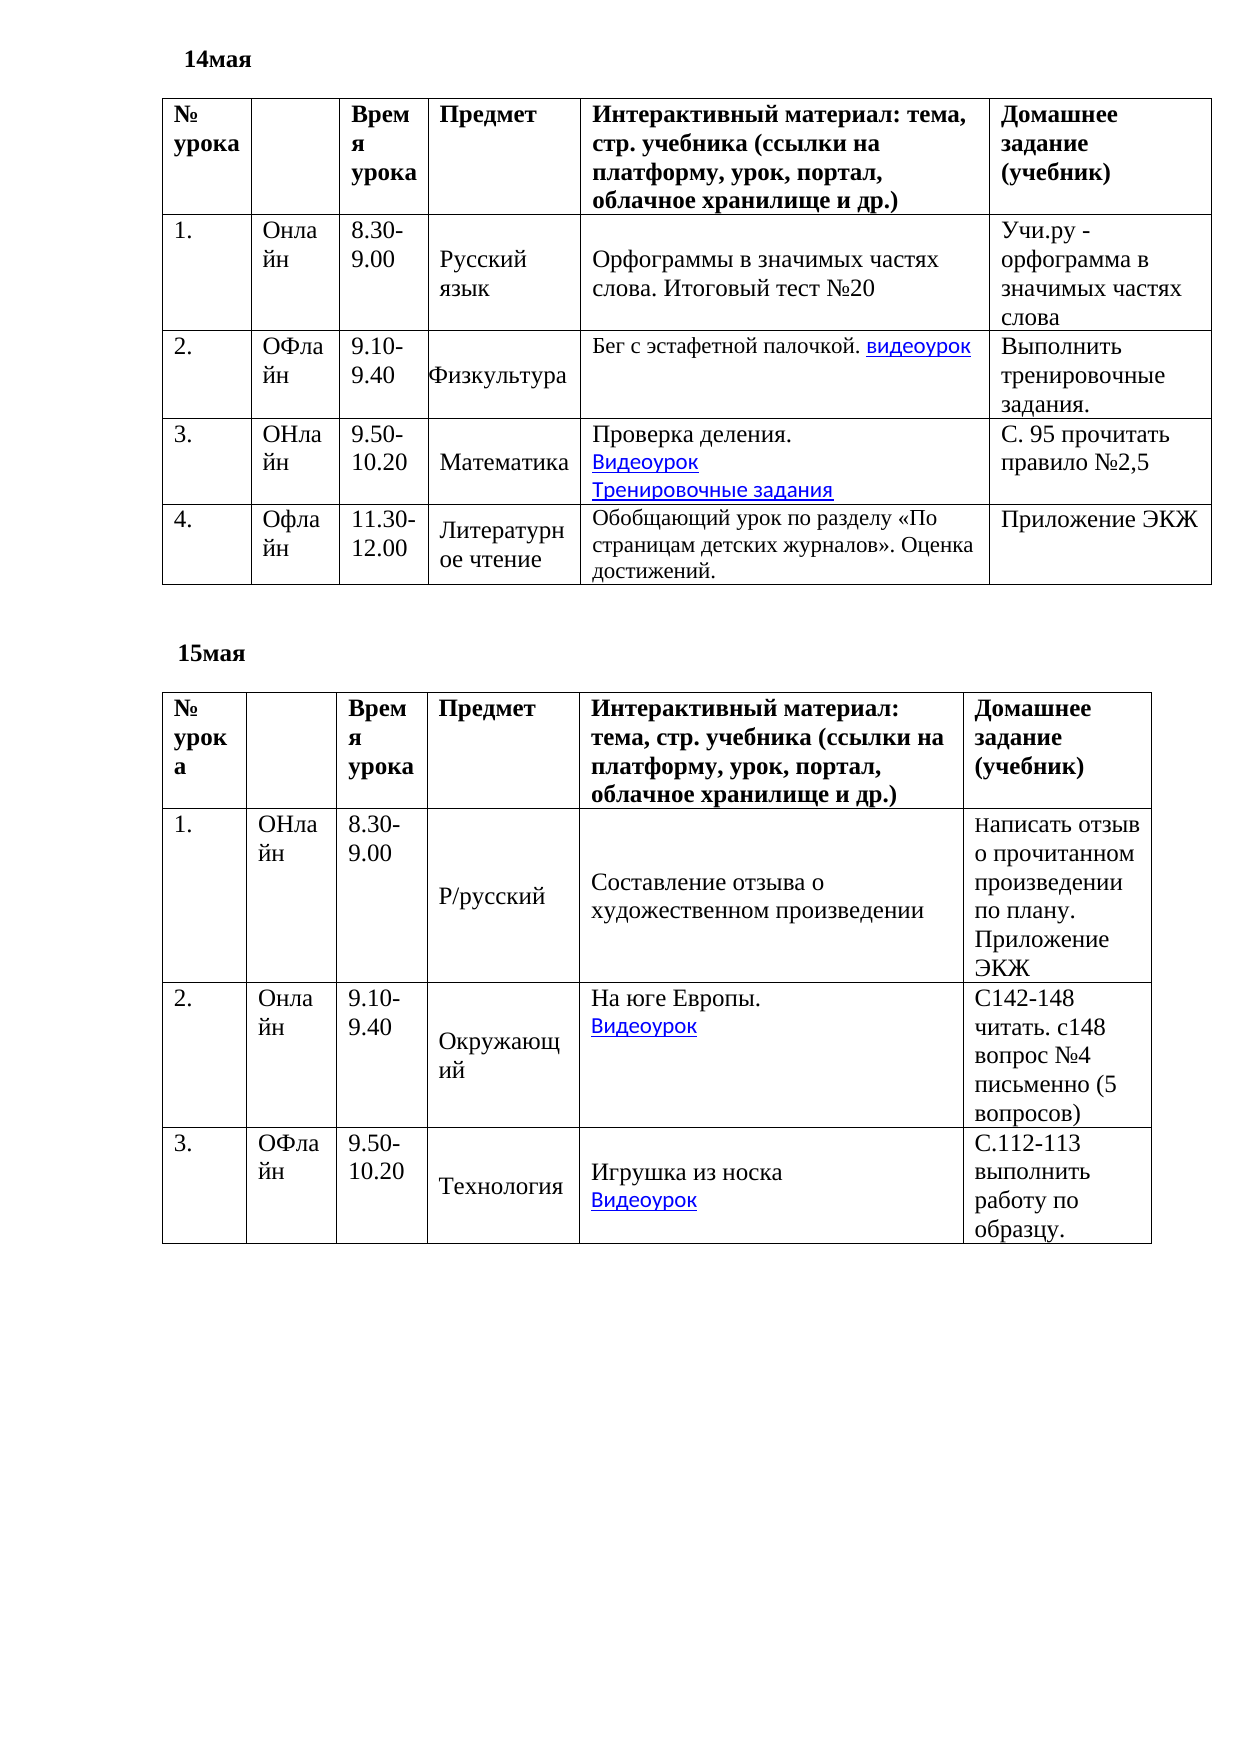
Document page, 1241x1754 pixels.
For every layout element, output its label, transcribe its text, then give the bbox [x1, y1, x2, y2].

table_cell 9.10-9.40 [340, 331, 428, 418]
table_cell Учи.ру -орфограмма в значимых частях слова [990, 215, 1211, 330]
table_cell С. 95 прочитать правило №2,5 [990, 419, 1211, 503]
table_cell Обобщающий урок по разделу «По страницам детских журналов». Оценка достижений. [581, 505, 989, 583]
table_cell 2. [163, 983, 246, 1127]
table_cell Написать отзыв о прочитанном произведении по плану. Приложение ЭКЖ [964, 809, 1151, 982]
table_cell ОФлайн [252, 331, 339, 418]
table_header № урока [163, 99, 251, 214]
table_cell Составление отзыва о художественном произведении [580, 809, 963, 982]
table_cell ОНлайн [247, 809, 336, 982]
table_cell Р/русский [428, 809, 579, 982]
table_cell Математика [429, 419, 580, 503]
table_header Интерактивный материал: тема, стр. учебника (ссылки на платформу, урок, портал, облачное хранилище и др.) [580, 693, 963, 808]
table_cell С.112-113 выполнить работу по образцу. [964, 1128, 1151, 1243]
table_cell Литературное чтение [429, 505, 580, 583]
table_cell ОФлайн [247, 1128, 336, 1243]
table_cell 3. [163, 1128, 246, 1243]
table_cell 11.30-12.00 [340, 505, 428, 583]
table_cell 8.30-9.00 [337, 809, 427, 982]
table_cell Русский язык [429, 215, 580, 330]
table_cell 9.10-9.40 [337, 983, 427, 1127]
table_header Домашнее задание (учебник) [964, 693, 1151, 808]
table_cell 1. [163, 809, 246, 982]
table_cell C142-148 читать. с148 вопрос №4 письменно (5 вопросов) [964, 983, 1151, 1127]
table_cell 4. [163, 505, 251, 583]
table_cell Игрушка из носка Видеоурок [580, 1128, 963, 1243]
table_cell Физкультура [429, 331, 580, 418]
text 14мая [177, 44, 1152, 73]
table_cell 9.50-10.20 [337, 1128, 427, 1243]
table_cell 9.50-10.20 [340, 419, 428, 503]
table_cell 1. [163, 215, 251, 330]
table_cell Офлайн [252, 505, 339, 583]
table_cell Выполнить тренировочные задания. [990, 331, 1211, 418]
table_cell Проверка деления. Видеоурок Тренировочные задания [581, 419, 989, 503]
table_cell Окружающий [428, 983, 579, 1127]
table_header [252, 99, 339, 214]
table_cell Приложение ЭКЖ [990, 505, 1211, 583]
table_header Интерактивный материал: тема, стр. учебника (ссылки на платформу, урок, портал, облачное хранилище и др.) [581, 99, 989, 214]
table_cell Онлайн [247, 983, 336, 1127]
table_cell 3. [163, 419, 251, 503]
table_cell 8.30-9.00 [340, 215, 428, 330]
table_cell Онлайн [252, 215, 339, 330]
table_header Время урока [340, 99, 428, 214]
table_header Время урока [337, 693, 427, 808]
table_cell 2. [163, 331, 251, 418]
table_header Предмет [429, 99, 580, 214]
table_header № урока [163, 693, 246, 808]
table_header Домашнее задание (учебник) [990, 99, 1211, 214]
table_cell Технология [428, 1128, 579, 1243]
table_cell На юге Европы. Видеоурок [580, 983, 963, 1127]
table_cell ОНлайн [252, 419, 339, 503]
table_cell Бег с эстафетной палочкой. видеоурок [581, 331, 989, 418]
table_header [247, 693, 336, 808]
table_header Предмет [428, 693, 579, 808]
table_cell Орфограммы в значимых частях слова. Итоговый тест №20 [581, 215, 989, 330]
text 15мая [177, 638, 1152, 667]
